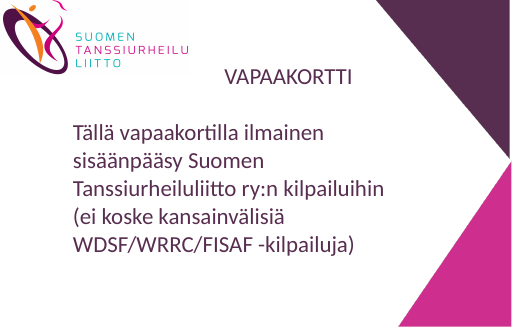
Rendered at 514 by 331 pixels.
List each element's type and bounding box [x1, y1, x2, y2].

picture [0, 0, 190, 75]
picture [375, 0, 512, 327]
